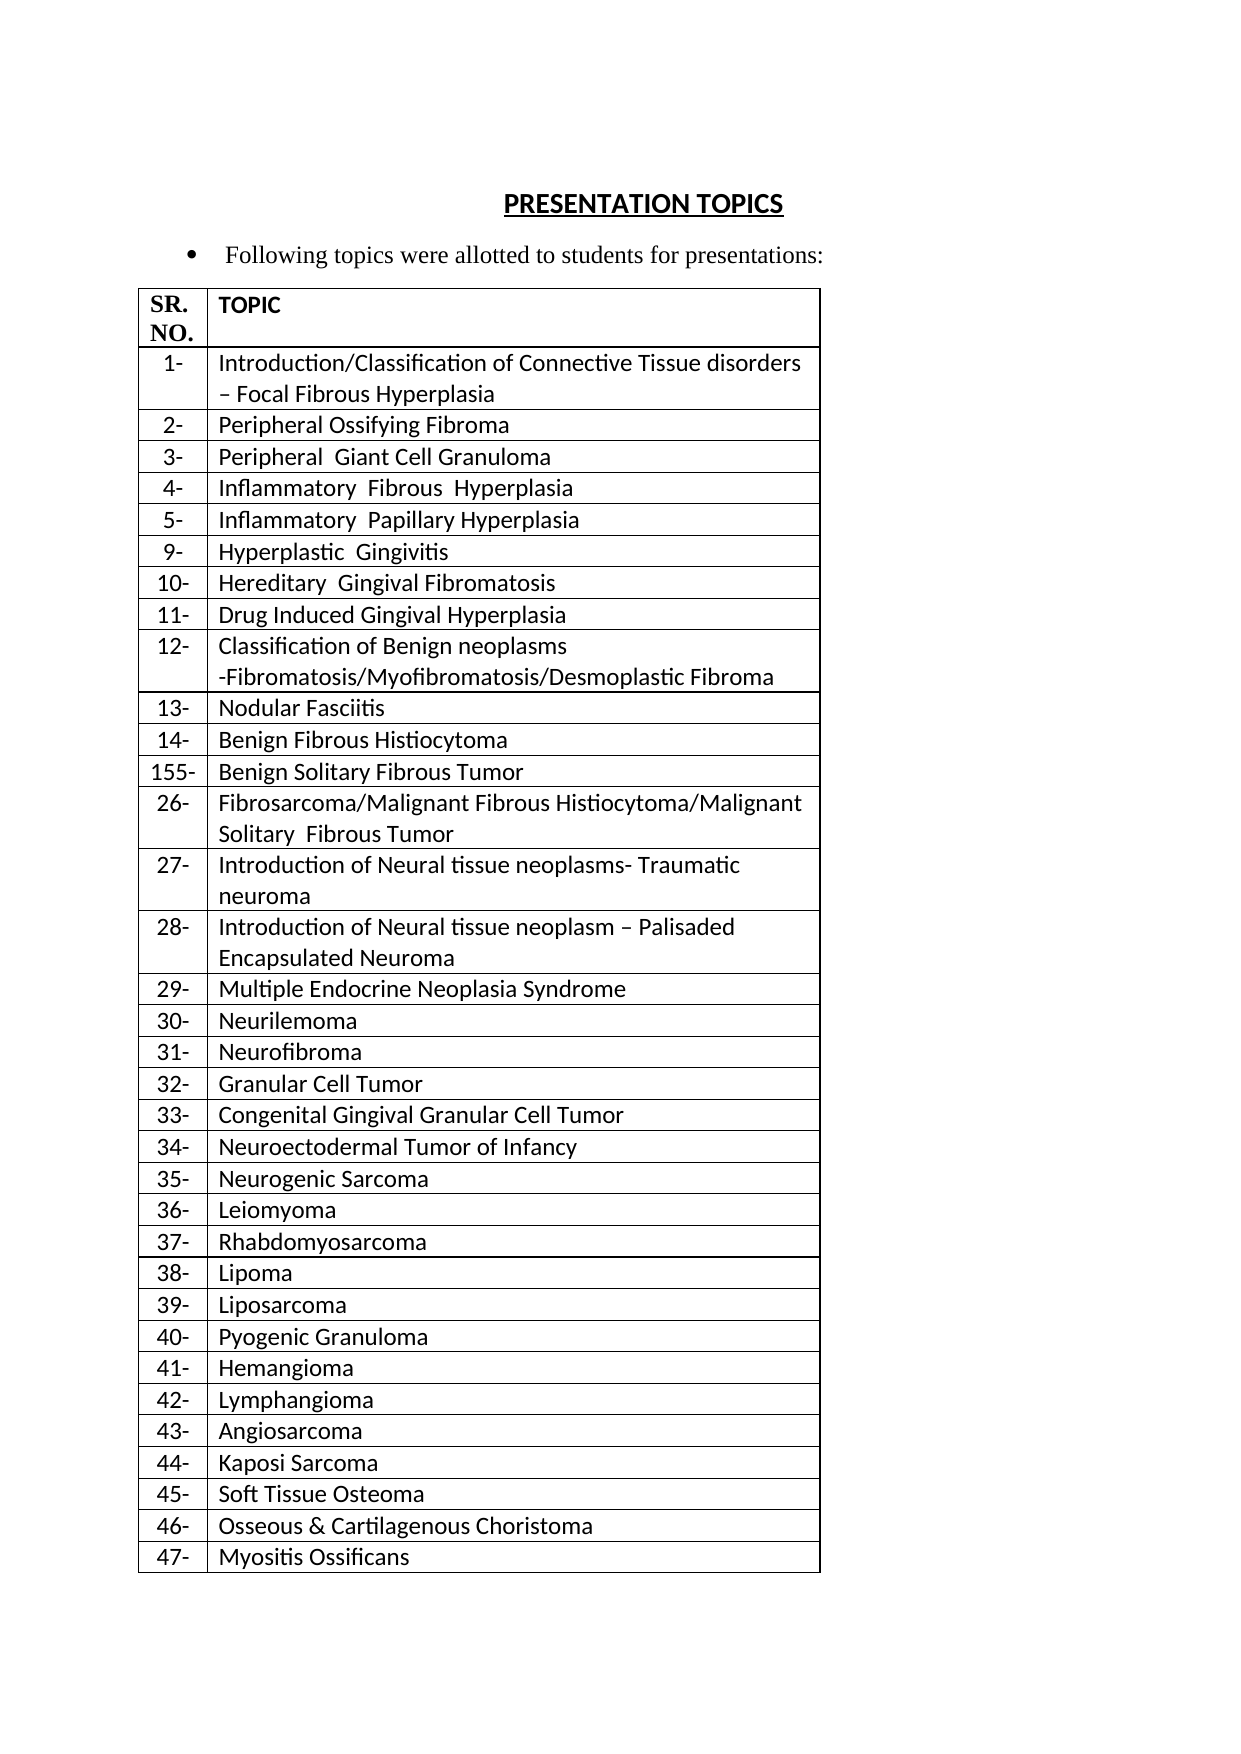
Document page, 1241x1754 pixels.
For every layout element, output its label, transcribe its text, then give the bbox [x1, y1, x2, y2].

table_cell Drug Induced Gingival Hyperplasia [208, 599, 819, 629]
table_cell 36- [139, 1194, 207, 1225]
table_cell Liposarcoma [208, 1289, 819, 1319]
table_cell 5- [139, 504, 207, 535]
table_cell 33- [139, 1100, 207, 1130]
table_cell Neurofibroma [208, 1037, 819, 1067]
table_cell 10- [139, 567, 207, 598]
table_cell 2- [139, 410, 207, 440]
table_cell Fibrosarcoma/Malignant Fibrous Histiocytoma/Malignant Solitary Fibrous Tumor [208, 787, 819, 848]
table_header SR. NO. [139, 289, 207, 346]
table_cell 3- [139, 441, 207, 472]
table_cell 12- [139, 630, 207, 691]
table_cell 42- [139, 1384, 207, 1414]
table_cell Hereditary Gingival Fibromatosis [208, 567, 819, 598]
list Following topics were allotted to students for presentations: [187, 240, 1137, 269]
table_cell 37- [139, 1226, 207, 1256]
table_cell Nodular Fasciitis [208, 693, 819, 723]
table_cell Peripheral Ossifying Fibroma [208, 410, 819, 440]
table_cell Osseous & Cartilagenous Choristoma [208, 1510, 819, 1541]
table_cell 27- [139, 849, 207, 910]
table_cell Benign Solitary Fibrous Tumor [208, 756, 819, 786]
table_cell Neurogenic Sarcoma [208, 1163, 819, 1193]
table_cell Introduction of Neural tissue neoplasm – Palisaded Encapsulated Neuroma [208, 911, 819, 972]
table_cell 14- [139, 724, 207, 754]
table_cell Peripheral Giant Cell Granuloma [208, 441, 819, 472]
text PRESENTATION TOPICS [150, 185, 1137, 221]
table_cell 9- [139, 536, 207, 566]
table_cell 31- [139, 1037, 207, 1067]
table_cell 34- [139, 1131, 207, 1162]
table_cell Myositis Ossificans [208, 1542, 819, 1572]
table_cell 11- [139, 599, 207, 629]
table_cell Angiosarcoma [208, 1415, 819, 1446]
table_cell Neurilemoma [208, 1005, 819, 1036]
table_cell 30- [139, 1005, 207, 1036]
table_cell 26- [139, 787, 207, 848]
table_cell Lipoma [208, 1258, 819, 1288]
table_cell 38- [139, 1258, 207, 1288]
table_cell Leiomyoma [208, 1194, 819, 1225]
table_header TOPIC [208, 289, 819, 346]
table_cell 40- [139, 1321, 207, 1351]
table_cell Lymphangioma [208, 1384, 819, 1414]
table_cell 45- [139, 1479, 207, 1509]
table_cell 47- [139, 1542, 207, 1572]
table_cell Inflammatory Papillary Hyperplasia [208, 504, 819, 535]
table_cell 28- [139, 911, 207, 972]
table_cell 35- [139, 1163, 207, 1193]
table_cell Kaposi Sarcoma [208, 1447, 819, 1477]
table_cell Introduction of Neural tissue neoplasms- Traumatic neuroma [208, 849, 819, 910]
table_cell Benign Fibrous Histiocytoma [208, 724, 819, 754]
table_cell Classification of Benign neoplasms -Fibromatosis/Myofibromatosis/Desmoplastic Fibroma [208, 630, 819, 691]
table_cell Rhabdomyosarcoma [208, 1226, 819, 1256]
table_cell 32- [139, 1068, 207, 1099]
table_cell Hyperplastic Gingivitis [208, 536, 819, 566]
table_cell Inflammatory Fibrous Hyperplasia [208, 473, 819, 503]
table_cell Neuroectodermal Tumor of Infancy [208, 1131, 819, 1162]
table_cell 4- [139, 473, 207, 503]
table_cell Soft Tissue Osteoma [208, 1479, 819, 1509]
table_cell Multiple Endocrine Neoplasia Syndrome [208, 974, 819, 1004]
table_cell 29- [139, 974, 207, 1004]
table_cell Congenital Gingival Granular Cell Tumor [208, 1100, 819, 1130]
table_cell 13- [139, 693, 207, 723]
table_cell Introduction/Classification of Connective Tissue disorders – Focal Fibrous Hyperplasia [208, 348, 819, 408]
table_cell 41- [139, 1352, 207, 1383]
table_cell 39- [139, 1289, 207, 1319]
table_cell 155- [139, 756, 207, 786]
table_cell 46- [139, 1510, 207, 1541]
table_cell 44- [139, 1447, 207, 1477]
table_cell Hemangioma [208, 1352, 819, 1383]
table_cell 43- [139, 1415, 207, 1446]
table_cell Granular Cell Tumor [208, 1068, 819, 1099]
table_cell 1- [139, 348, 207, 408]
table_cell Pyogenic Granuloma [208, 1321, 819, 1351]
